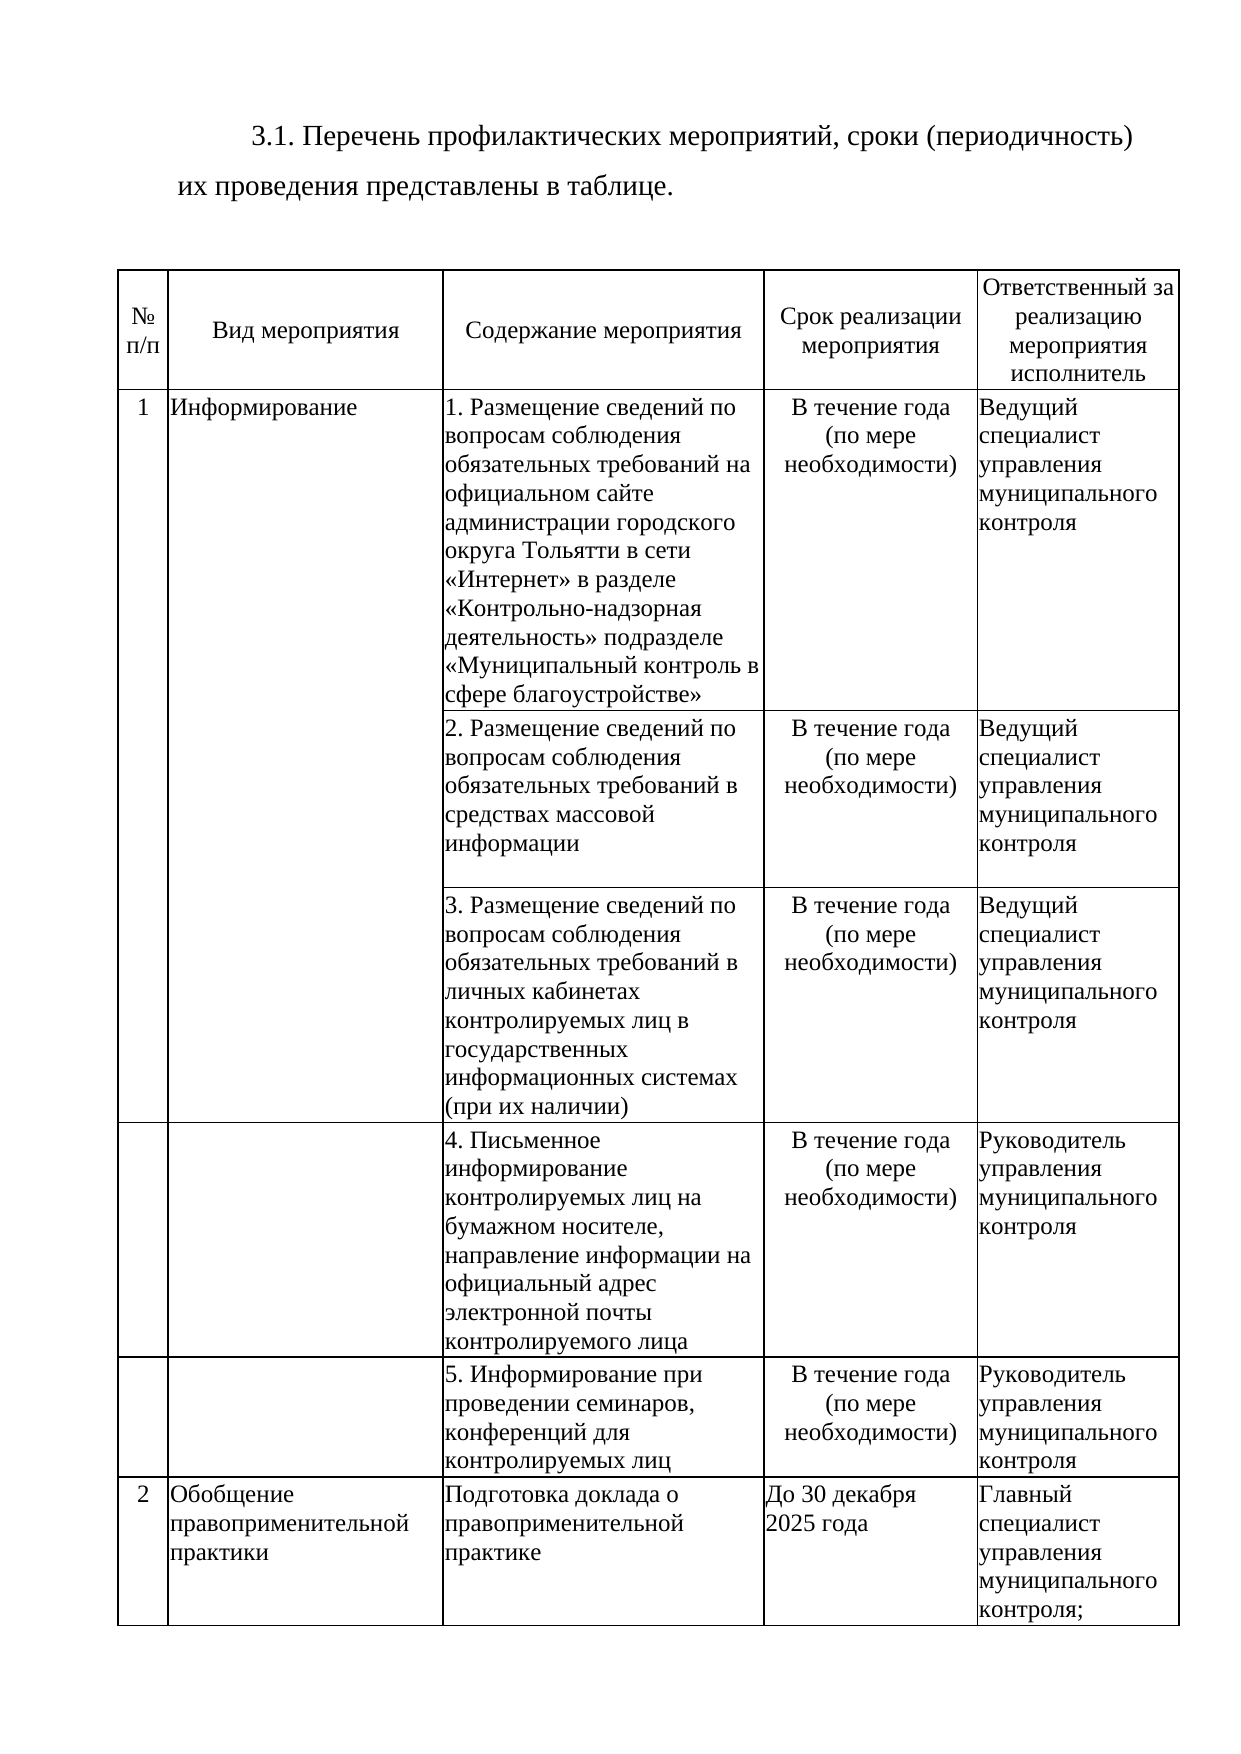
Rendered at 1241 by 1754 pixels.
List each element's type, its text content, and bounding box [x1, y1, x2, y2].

table_header Содержание мероприятия [444, 271, 763, 389]
table_cell [119, 1123, 167, 1356]
table_cell 3. Размещение сведений по вопросам соблюдения обязательных требований в личных кабинетах контролируемых лиц в государственных информационных системах (при их наличии) [444, 888, 763, 1122]
table_cell 2 [119, 1478, 167, 1625]
table_cell 2. Размещение сведений по вопросам соблюдения обязательных требований в средствах массовой информации [444, 711, 763, 887]
table_cell 5. Информирование при проведении семинаров, конференций для контролируемых лиц [444, 1358, 763, 1476]
table_cell 1 [119, 390, 167, 1122]
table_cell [765, 1478, 977, 1625]
table_cell Ведущий специалист управления муниципального контроля [978, 390, 1178, 710]
table_cell 1. Размещение сведений по вопросам соблюдения обязательных требований на официальном сайте администрации городского округа Тольятти в сети «Интернет» в разделе «Контрольно-надзорная деятельность» подразделе «Муниципальный контроль в сфере благоустройстве» [444, 390, 763, 710]
table_cell В течение года (по мере необходимости) [765, 888, 977, 1122]
table_cell Ведущий специалист управления муниципального контроля [978, 888, 1178, 1122]
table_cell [978, 1478, 1178, 1625]
text 3.1. Перечень профилактических мероприятий, сроки (периодичность) их проведения представлены в таблице. [177, 118, 1152, 202]
table_cell В течение года (по мере необходимости) [765, 711, 977, 887]
table_header № п/п [119, 271, 167, 389]
table_cell В течение года (по мере необходимости) [765, 1358, 977, 1476]
table_cell [169, 1123, 442, 1356]
table_cell [119, 1358, 167, 1476]
table_header Вид мероприятия [169, 271, 442, 389]
table_header Срок реализации мероприятия [765, 271, 977, 389]
table_cell 4. Письменное информирование контролируемых лиц на бумажном носителе, направление информации на официальный адрес электронной почты контролируемого лица [444, 1123, 763, 1356]
table_cell Информирование [169, 390, 442, 1122]
table_cell Ведущий специалист управления муниципального контроля [978, 711, 1178, 887]
table_cell Руководитель управления муниципального контроля [978, 1358, 1178, 1476]
table_cell [169, 1358, 442, 1476]
table_cell В течение года (по мере необходимости) [765, 390, 977, 710]
table_cell Руководитель управления муниципального контроля [978, 1123, 1178, 1356]
table_cell В течение года (по мере необходимости) [765, 1123, 977, 1356]
table_header Ответственный за реализацию мероприятия исполнитель [978, 271, 1178, 389]
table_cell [169, 1478, 442, 1625]
